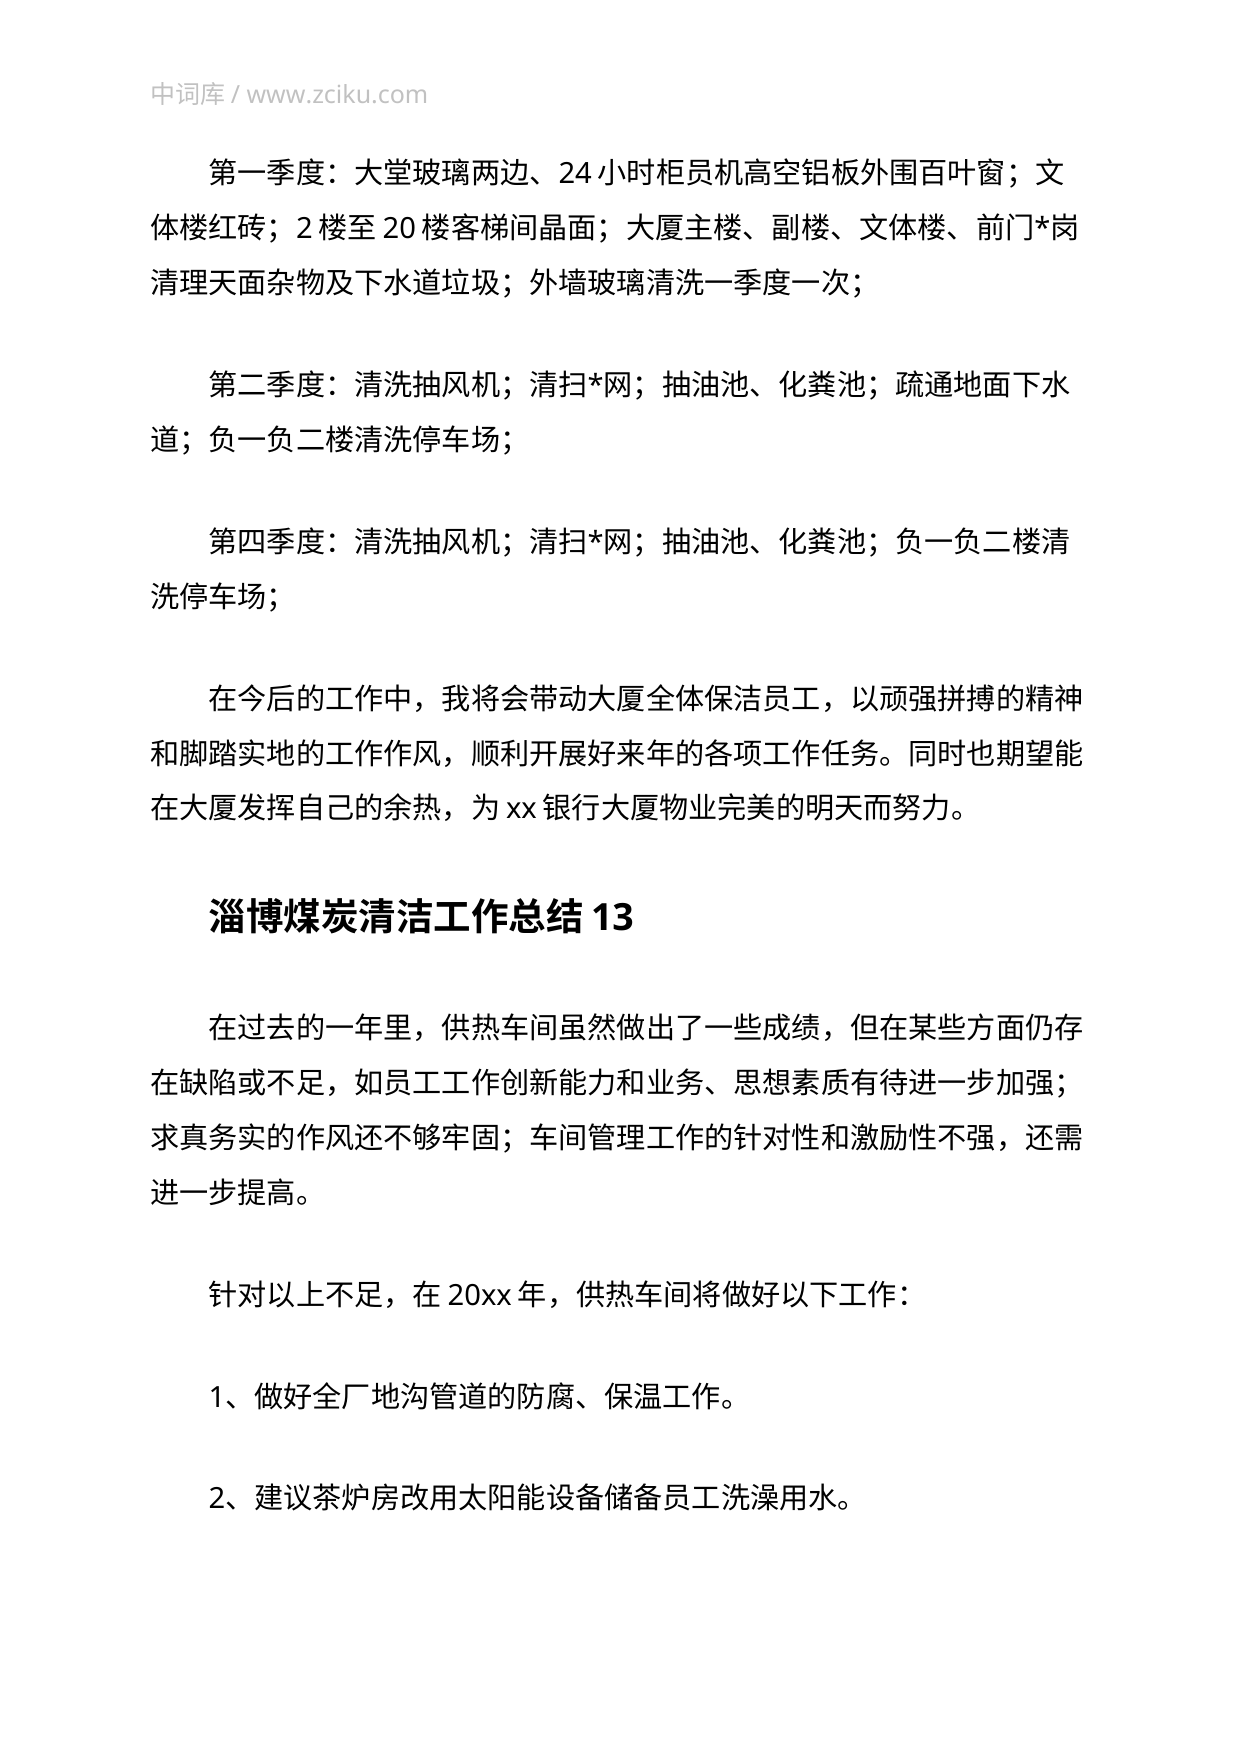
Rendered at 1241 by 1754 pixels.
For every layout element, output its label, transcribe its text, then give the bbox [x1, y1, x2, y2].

text 2、建议茶炉房改用太阳能设备储备员工洗澡用水。 [150, 1475, 1090, 1517]
text 淄博煤炭清洁工作总结13 [150, 887, 1090, 942]
text 第一季度：大堂玻璃两边、24小时柜员机高空铝板外围百叶窗；文体楼红砖；2楼至20楼客梯间晶面；大厦主楼、副楼、文体楼、前门*岗清理天面杂物及下水道垃圾；外墙玻璃清洗一季度一次； [150, 150, 1090, 302]
text 在过去的一年里，供热车间虽然做出了一些成绩，但在某些方面仍存在缺陷或不足，如员工工作创新能力和业务、思想素质有待进一步加强；求真务实的作风还不够牢固；车间管理工作的针对性和激励性不强，还需进一步提高。 [150, 1005, 1090, 1212]
text 在今后的工作中，我将会带动大厦全体保洁员工，以顽强拼搏的精神和脚踏实地的工作作风，顺利开展好来年的各项工作任务。同时也期望能在大厦发挥自己的余热，为xx银行大厦物业完美的明天而努力。 [150, 675, 1090, 827]
text 1、做好全厂地沟管道的防腐、保温工作。 [150, 1373, 1090, 1416]
text 第二季度：清洗抽风机；清扫*网；抽油池、化粪池；疏通地面下水道；负一负二楼清洗停车场； [150, 362, 1090, 459]
text 针对以上不足，在20xx年，供热车间将做好以下工作： [150, 1271, 1090, 1313]
text 第四季度：清洗抽风机；清扫*网；抽油池、化粪池；负一负二楼清洗停车场； [150, 518, 1090, 616]
